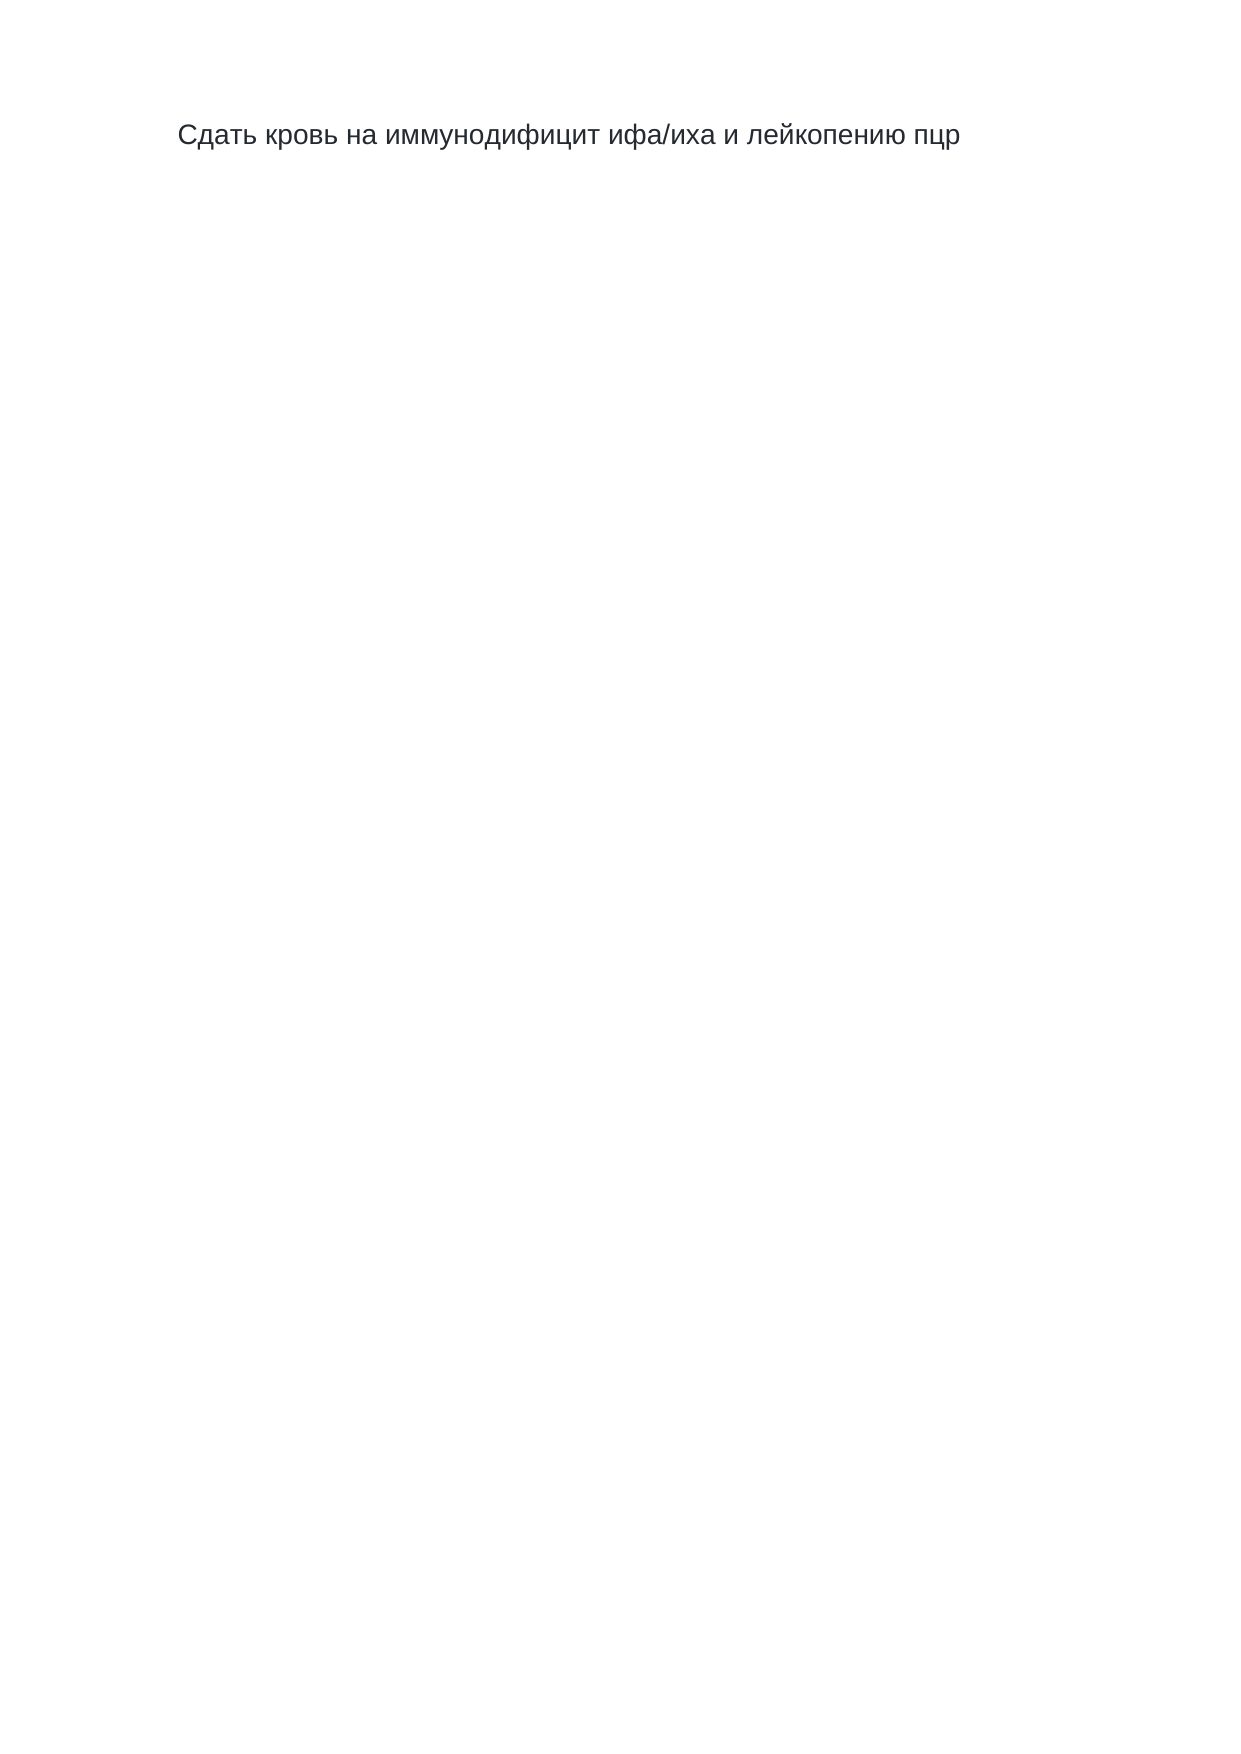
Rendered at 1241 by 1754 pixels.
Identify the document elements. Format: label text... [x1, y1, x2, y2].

text Сдать кровь на иммунодифицит ифа/иха и лейкопению пцр [177, 118, 1152, 151]
